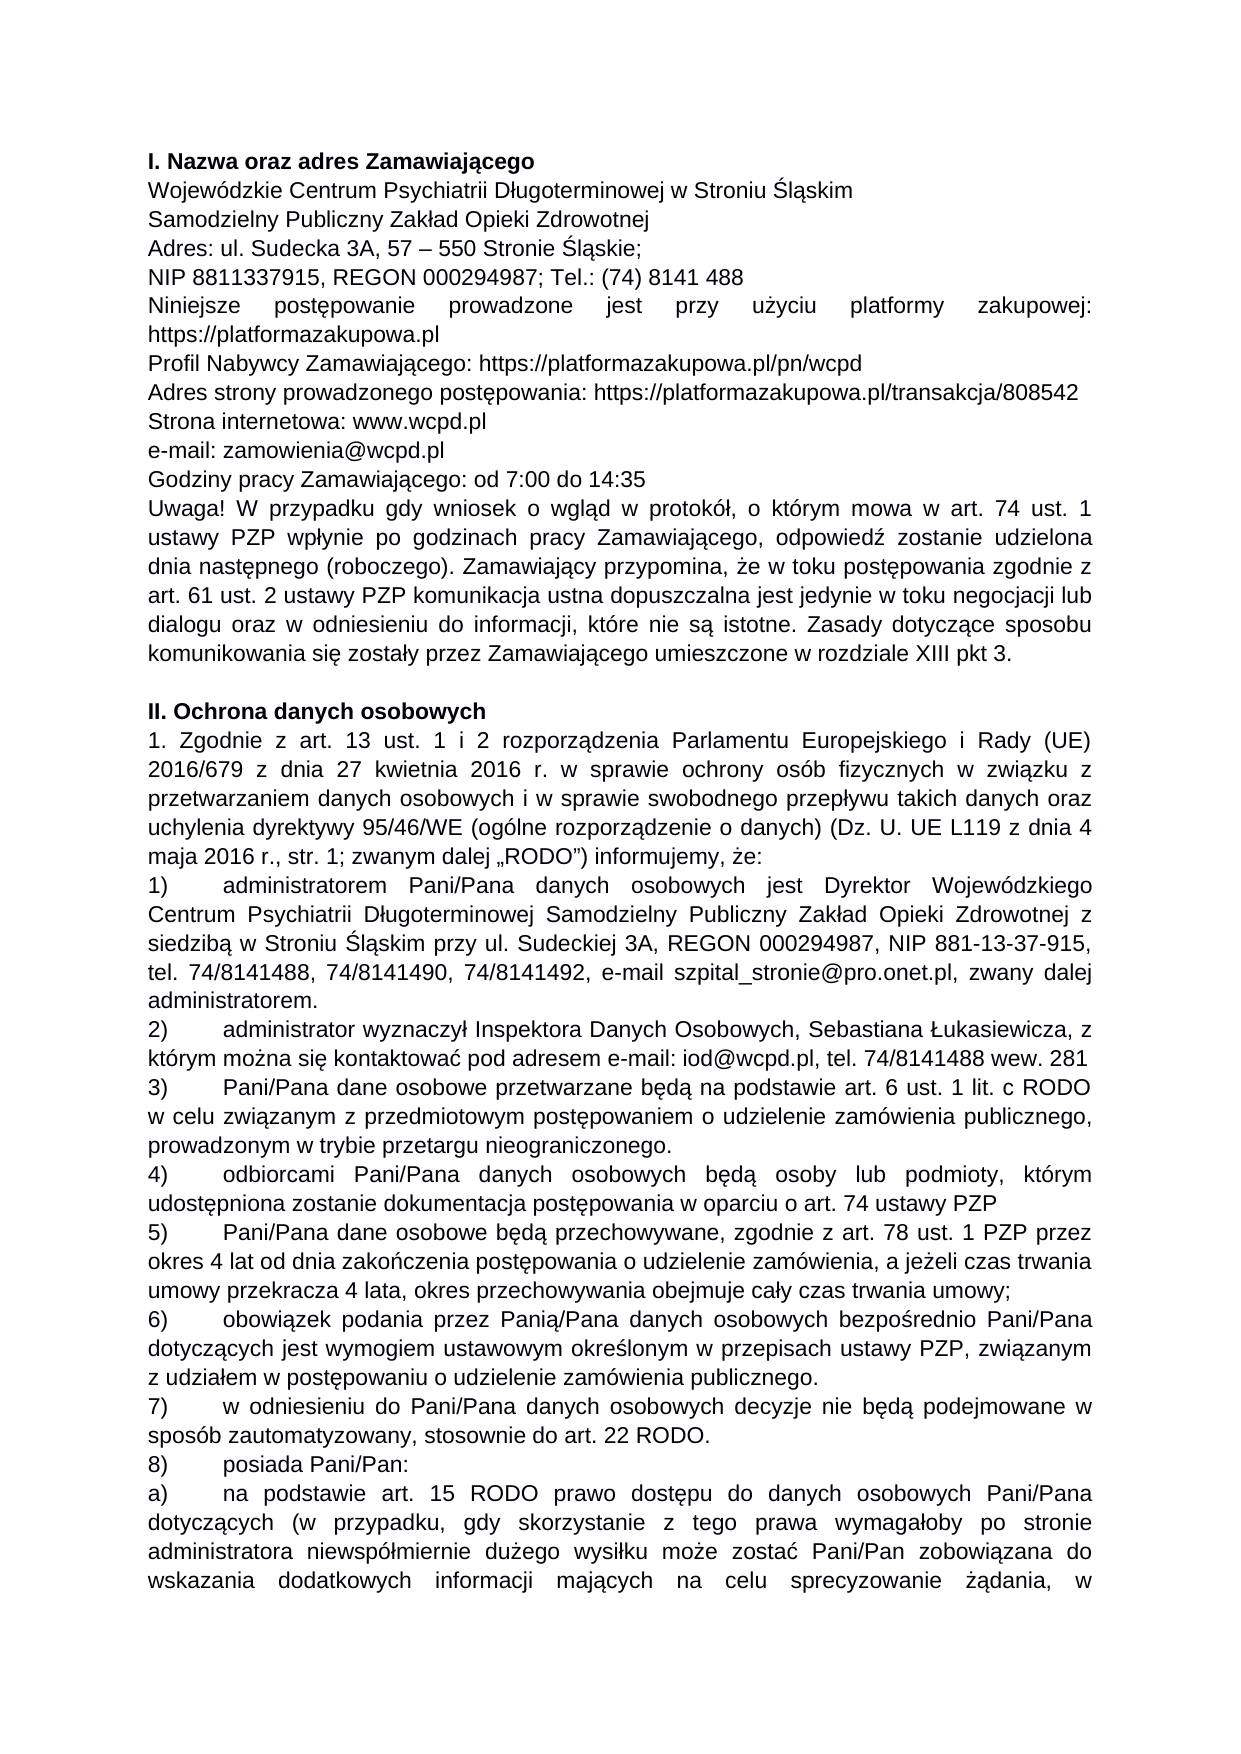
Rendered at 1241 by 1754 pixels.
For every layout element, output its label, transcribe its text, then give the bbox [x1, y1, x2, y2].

list 1. Zgodnie z art. 13 ust. 1 i 2 rozporządzenia Parlamentu Europejskiego i Rady (UE) 2016/679 z dnia 27 kwietnia 2016 r. w sprawie ochrony osób fizycznych w związku z przetwarzaniem danych osobowych i w sprawie swobodnego przepływu takich danych oraz uchylenia dyrektywy 95/46/WE (ogólne rozporządzenie o danych) (Dz. U. UE L119 z dnia 4 maja 2016 r., str. 1; zwanym dalej „RODO”) informujemy, że: [148, 727, 1093, 869]
text Samodzielny Publiczny Zakład Opieki Zdrowotnej [148, 206, 1093, 232]
text I. Nazwa oraz adres Zamawiającego [148, 148, 1093, 174]
text Niniejsze postępowanie prowadzone jest przy użyciu platformy zakupowej: https://platformazakupowa.pl [148, 292, 1093, 348]
text Wojewódzkie Centrum Psychiatrii Długoterminowej w Stroniu Śląskim [148, 177, 1093, 203]
list Pani/Pana dane osobowe przetwarzane będą na podstawie art. 6 ust. 1 lit. c RODO w celu związanym z przedmiotowym postępowaniem o udzielenie zamówienia publicznego, prowadzonym w trybie przetargu nieograniczonego. [148, 1074, 1093, 1158]
text II. Ochrona danych osobowych [148, 698, 1093, 724]
text NIP 8811337915, REGON 000294987; Tel.: (74) 8141 488 [148, 263, 1093, 290]
text e-mail: zamowienia@wcpd.pl [148, 437, 1093, 463]
text Adres strony prowadzonego postępowania: https://platformazakupowa.pl/transakcja/808542 [148, 379, 1093, 406]
list obowiązek podania przez Panią/Pana danych osobowych bezpośrednio Pani/Pana dotyczących jest wymogiem ustawowym określonym w przepisach ustawy PZP, związanym z udziałem w postępowaniu o udzielenie zamówienia publicznego. [148, 1306, 1093, 1390]
list administratorem Pani/Pana danych osobowych jest Dyrektor Wojewódzkiego Centrum Psychiatrii Długoterminowej Samodzielny Publiczny Zakład Opieki Zdrowotnej z siedzibą w Stroniu Śląskim przy ul. Sudeckiej 3A, REGON 000294987, NIP 881-13-37-915, tel. 74/8141488, 74/8141490, 74/8141492, e-mail szpital_stronie@pro.onet.pl, zwany dalej administratorem. [148, 872, 1093, 1014]
list odbiorcami Pani/Pana danych osobowych będą osoby lub podmioty, którym udostępniona zostanie dokumentacja postępowania w oparciu o art. 74 ustawy PZP [148, 1161, 1093, 1216]
list administrator wyznaczył Inspektora Danych Osobowych, Sebastiana Łukasiewicza, z którym można się kontaktować pod adresem e-mail: iod@wcpd.pl, tel. 74/8141488 wew. 281 [148, 1016, 1093, 1072]
list w odniesieniu do Pani/Pana danych osobowych decyzje nie będą podejmowane w sposób zautomatyzowany, stosownie do art. 22 RODO. [148, 1393, 1093, 1448]
text Adres: ul. Sudecka 3A, 57 – 550 Stronie Śląskie; [148, 234, 1093, 261]
text Godziny pracy Zamawiającego: od 7:00 do 14:35 [148, 466, 1093, 492]
text Profil Nabywcy Zamawiającego: https://platformazakupowa.pl/pn/wcpd [148, 350, 1093, 377]
text Uwaga! W przypadku gdy wniosek o wgląd w protokół, o którym mowa w art. 74 ust. 1 ustawy PZP wpłynie po godzinach pracy Zamawiającego, odpowiedź zostanie udzielona dnia następnego (roboczego). Zamawiający przypomina, że w toku postępowania zgodnie z art. 61 ust. 2 ustawy PZP komunikacja ustna dopuszczalna jest jedynie w toku negocjacji lub dialogu oraz w odniesieniu do informacji, które nie są istotne. Zasady dotyczące sposobu komunikowania się zostały przez Zamawiającego umieszczone w rozdziale XIII pkt 3. [148, 495, 1093, 666]
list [148, 1480, 1093, 1593]
text Strona internetowa: www.wcpd.pl [148, 408, 1093, 434]
list Pani/Pana dane osobowe będą przechowywane, zgodnie z art. 78 ust. 1 PZP przez okres 4 lat od dnia zakończenia postępowania o udzielenie zamówienia, a jeżeli czas trwania umowy przekracza 4 lata, okres przechowywania obejmuje cały czas trwania umowy; [148, 1219, 1093, 1303]
list posiada Pani/Pan: [148, 1451, 1093, 1477]
